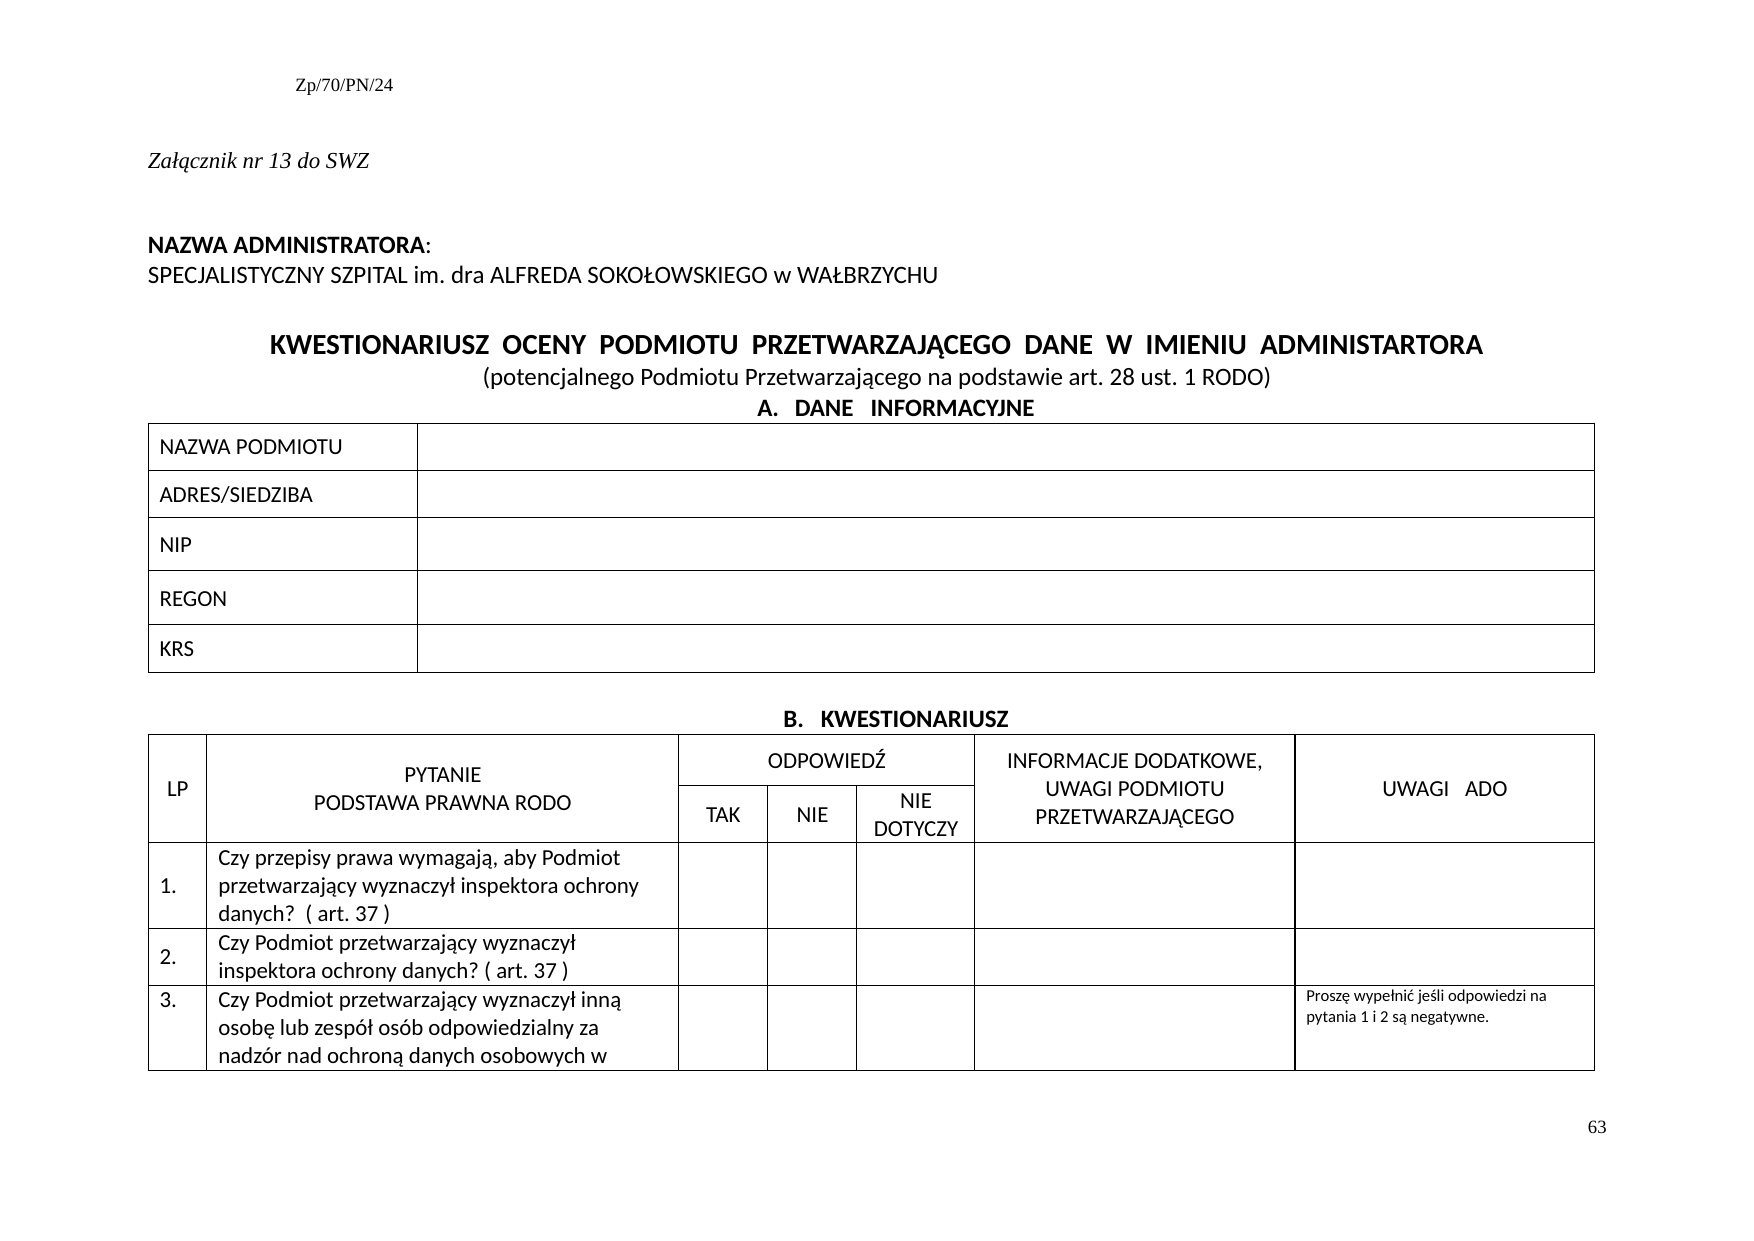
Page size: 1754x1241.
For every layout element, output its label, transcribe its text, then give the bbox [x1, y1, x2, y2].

table_cell [768, 986, 856, 1069]
table_cell [418, 471, 1594, 517]
table_cell [679, 843, 767, 927]
table_header [418, 424, 1594, 470]
table_cell Czy Podmiot przetwarzający wyznaczył inspektora ochrony danych? ( art. 37 ) [207, 929, 678, 984]
text KWESTIONARIUSZ OCENY PODMIOTU PRZETWARZAJĄCEGO DANE W IMIENIU ADMINISTARTORA [148, 326, 1606, 361]
text NAZWA ADMINISTRATORA: [148, 229, 1606, 259]
table_cell TAK [679, 786, 767, 842]
table_cell [857, 986, 974, 1069]
text Załącznik nr 13 do SWZ [148, 148, 1606, 174]
table_cell [679, 986, 767, 1069]
table_header LP [149, 735, 206, 842]
table_cell [857, 843, 974, 927]
table_cell [768, 929, 856, 984]
table_cell [857, 929, 974, 984]
table_cell REGON [149, 571, 417, 624]
table_cell [768, 843, 856, 927]
table_header UWAGI ADO [1296, 735, 1594, 842]
list DANE INFORMACYJNE [185, 392, 1606, 422]
table_cell 1. [149, 843, 206, 927]
table_header NAZWA PODMIOTU [149, 424, 417, 470]
table_cell [975, 843, 1294, 927]
text (potencjalnego Podmiotu Przetwarzającego na podstawie art. 28 ust. 1 RODO) [148, 361, 1606, 392]
table_cell [1296, 929, 1594, 984]
table_cell NIP [149, 518, 417, 570]
table_cell 2. [149, 929, 206, 984]
table_cell Czy przepisy prawa wymagają, aby Podmiot przetwarzający wyznaczył inspektora ochrony danych? ( art. 37 ) [207, 843, 678, 927]
table_header PYTANIE PODSTAWA PRAWNA RODO [207, 735, 678, 842]
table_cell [207, 986, 678, 1069]
table_cell [418, 518, 1594, 570]
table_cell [1296, 986, 1594, 1069]
table_cell [418, 571, 1594, 624]
table_header ODPOWIEDŹ [679, 735, 974, 785]
table_cell [1296, 843, 1594, 927]
table_cell 3. [149, 986, 206, 1069]
table_cell KRS [149, 625, 417, 672]
table_cell ADRES/SIEDZIBA [149, 471, 417, 517]
table_cell [975, 929, 1294, 984]
table_cell [679, 929, 767, 984]
text SPECJALISTYCZNY SZPITAL im. dra ALFREDA SOKOŁOWSKIEGO w WAŁBRZYCHU [148, 259, 1606, 290]
list KWESTIONARIUSZ [185, 703, 1606, 734]
table_cell [418, 625, 1594, 672]
table_header INFORMACJE DODATKOWE, UWAGI PODMIOTU PRZETWARZAJĄCEGO [975, 735, 1294, 842]
table_cell NIE [768, 786, 856, 842]
table_cell [975, 986, 1294, 1069]
table_cell NIE DOTYCZY [857, 786, 974, 842]
